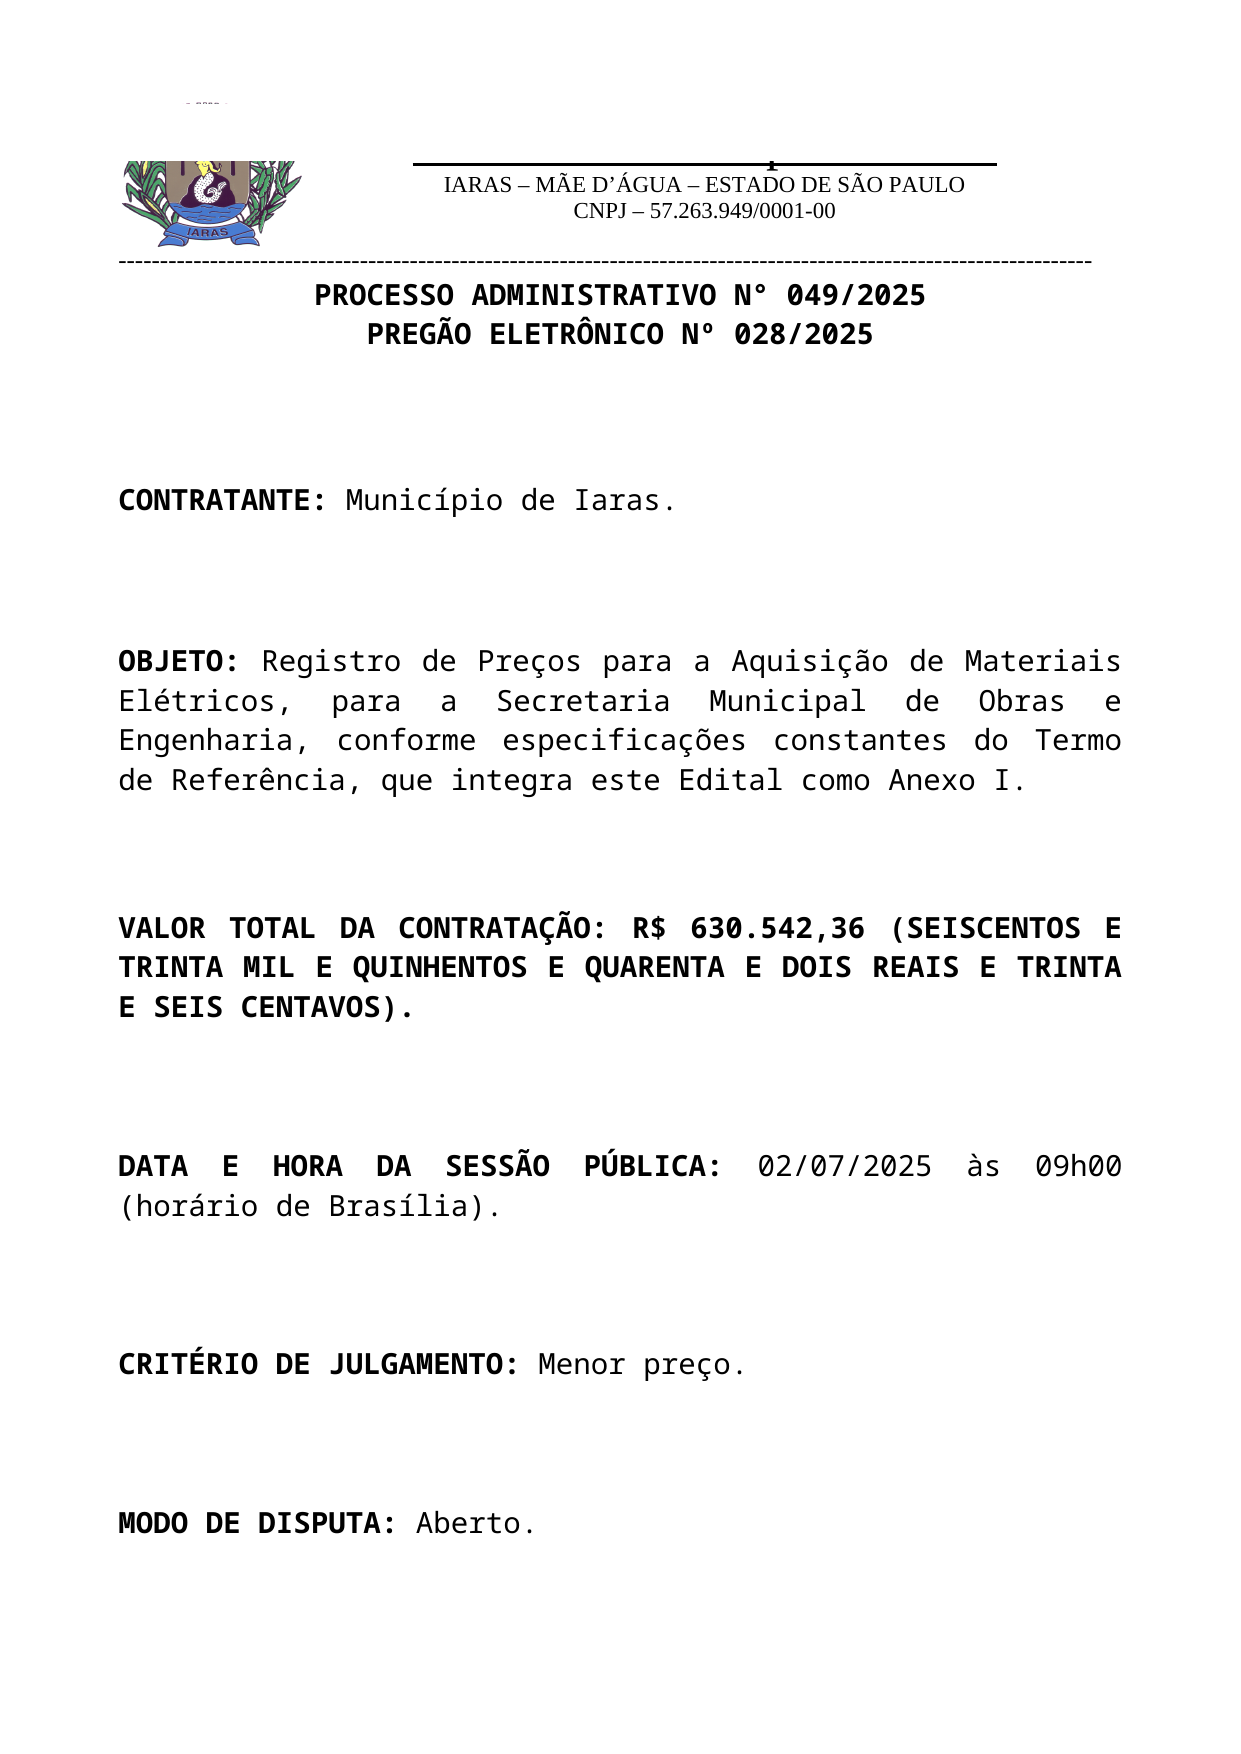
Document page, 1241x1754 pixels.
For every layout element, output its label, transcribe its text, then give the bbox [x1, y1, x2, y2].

text Critério de Julgamento: Menor preço. [118, 1344, 1122, 1383]
text PREGÃO ELETRÔNICO Nº 028/2025 [118, 313, 1122, 353]
text VALOR TOTAL DA CONTRATAÇÃO: R$ 630.542,36 (SEISCENTOS E TRINTA MIL E QUINHENTOS E QUARENTA E DOIS REAIS E TRINTA E SEIS CENTAVOS). [118, 907, 1122, 1026]
text OBJETO: Registro de Preços para a Aquisição de Materiais Elétricos, para a Secretaria Municipal de Obras e Engenharia, conforme especificações constantes do Termo de Referência, que integra este Edital como Anexo I. [118, 640, 1122, 799]
text DATA E HORA DA SESSÃO PÚBLICA: 02/07/2025 às 09h00 (horário de Brasília). [118, 1145, 1122, 1224]
picture [118, 161, 306, 251]
text PROCESSO ADMINISTRATIVO N° 049/2025 [118, 274, 1122, 313]
text Modo de disputa: Aberto. [118, 1502, 1122, 1542]
text CONTRATANTE: Município de Iaras. [118, 479, 1122, 519]
